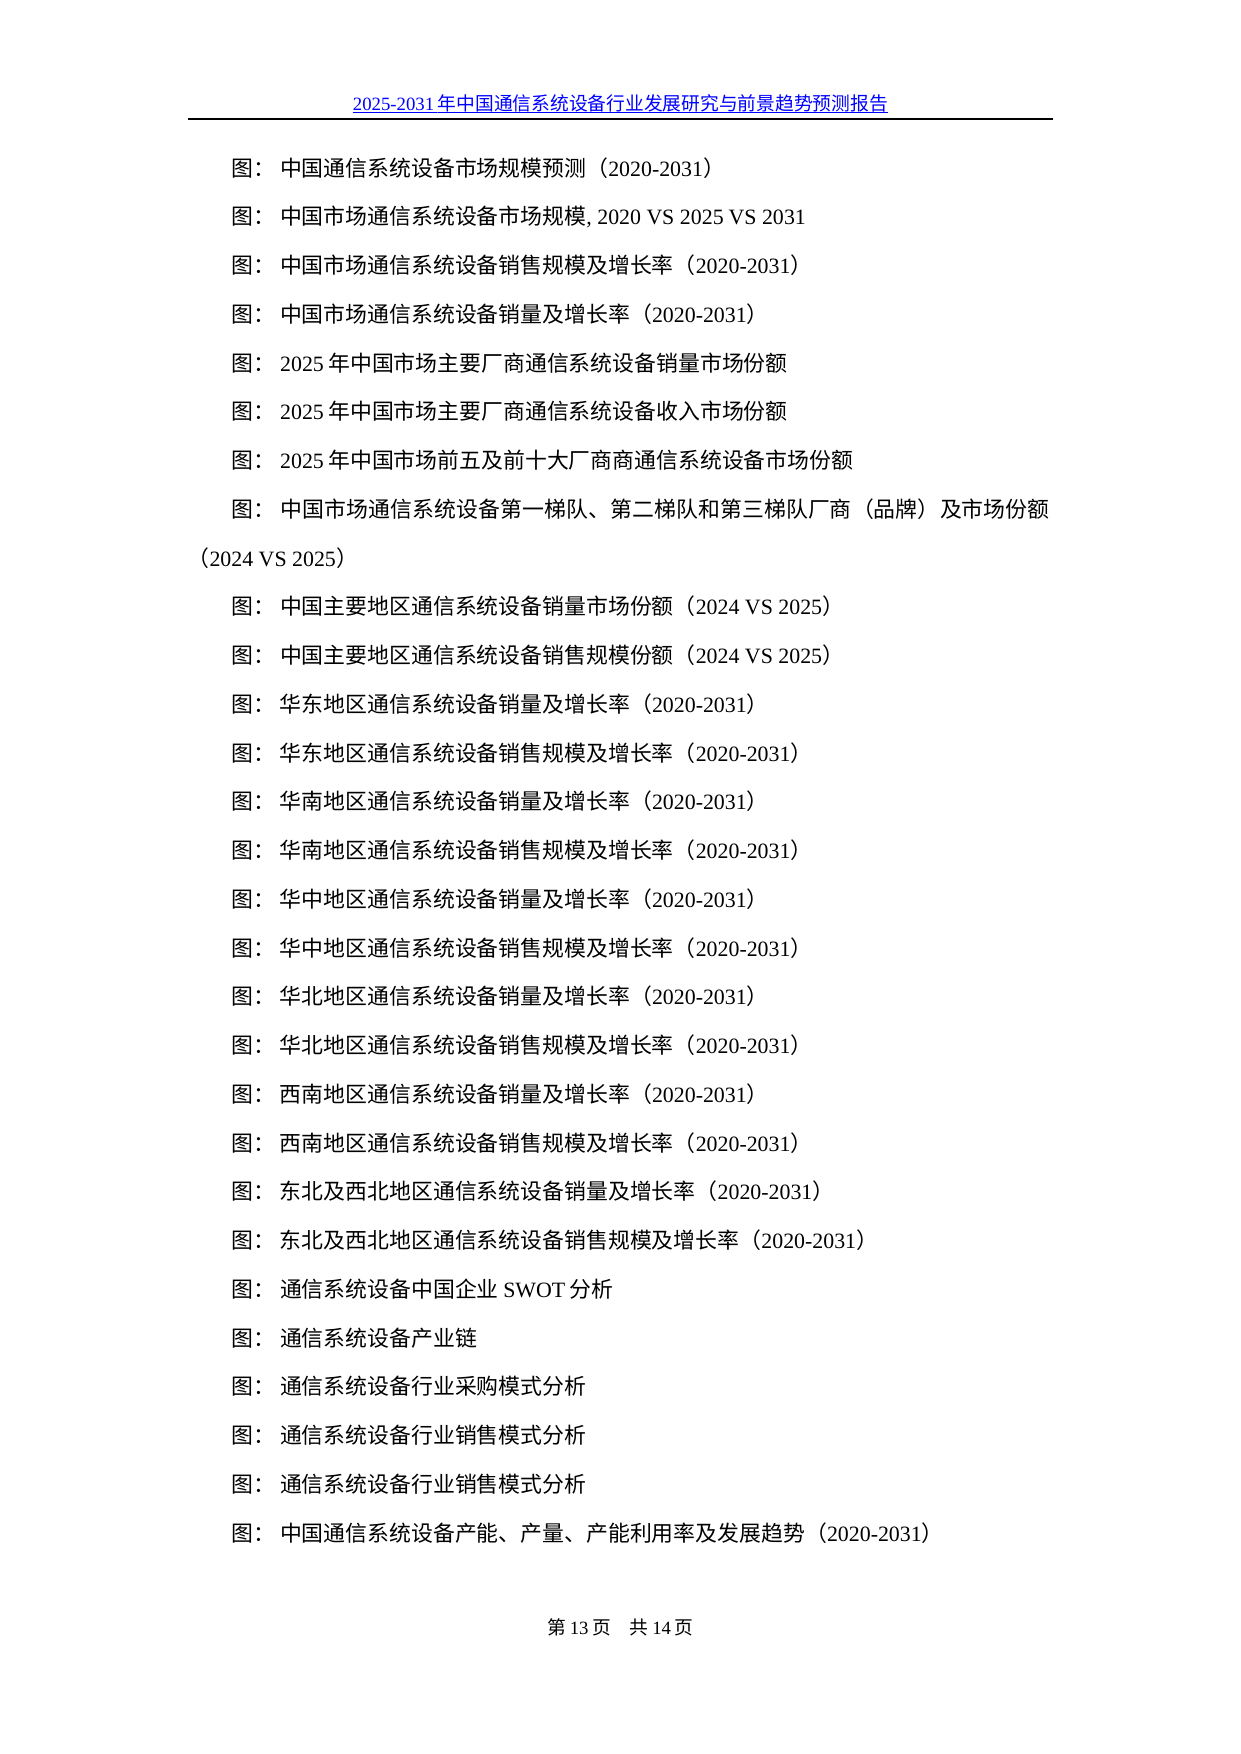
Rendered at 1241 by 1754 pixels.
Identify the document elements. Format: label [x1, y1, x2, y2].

text [187, 150, 1053, 1548]
